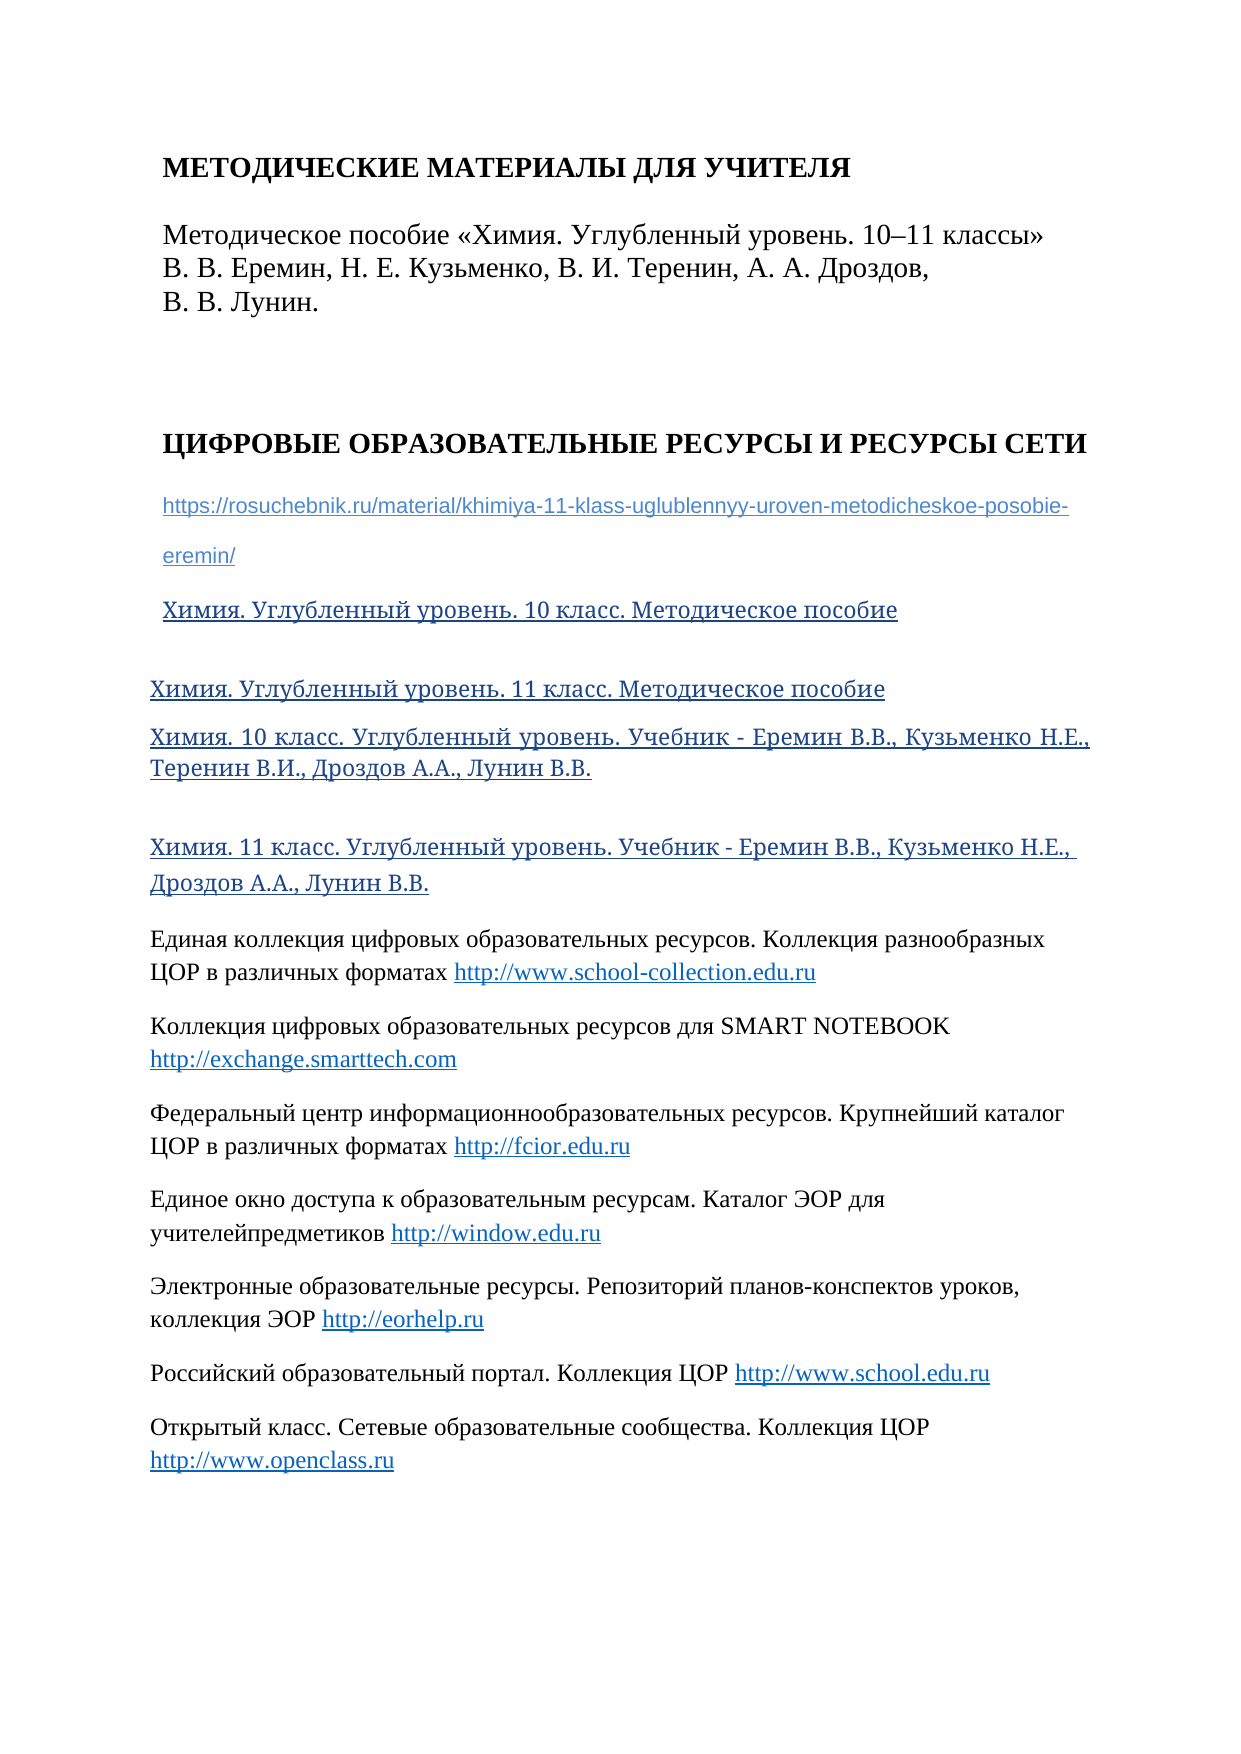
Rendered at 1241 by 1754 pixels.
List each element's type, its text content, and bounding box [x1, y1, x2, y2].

text ЦИФРОВЫЕ ОБРАЗОВАТЕЛЬНЫЕ РЕСУРСЫ И РЕСУРСЫ СЕТИ [162, 426, 1090, 459]
text Электронные образовательные ресурсы. Репозиторий планов-конспектов уроков, коллекция ЭОР http://eorhelp.ru [150, 1271, 1090, 1333]
text Химия. 11 класс. Углубленный уровень. Учебник - Еремин В.В., Кузьменко Н.Е., Дроздов А.А., Лунин В.В. [150, 831, 1090, 898]
text Российский образовательный портал. Коллекция ЦОР http://www.school.edu.ru [150, 1358, 1090, 1387]
text Химия. 10 класс. Углубленный уровень. Учебник - Еремин В.В., Кузьменко Н.Е., Теренин В.И., Дроздов А.А., Лунин В.В. [150, 721, 1090, 747]
text Открытый класс. Сетевые образовательные сообщества. Коллекция ЦОР http://www.openclass.ru [150, 1412, 1090, 1474]
text Федеральный центр информационнообразовательных ресурсов. Крупнейший каталог ЦОР в различных форматах http://fcior.edu.ru [150, 1098, 1090, 1159]
text Химия. 10 класс. Углубленный уровень. Учебник - Еремин В.В., Кузьменко Н.Е., Теренин В.И., Дроздов А.А., Лунин В.В. [150, 749, 1090, 783]
text Химия. Углубленный уровень. 10 класс. Методическое пособие [162, 594, 1090, 625]
text Методическое пособие «Химия. Углубленный уровень. 10–11 классы» В. В. Еремин, Н. Е. Кузьменко, В. И. Теренин, А. А. Дроздов, В. В. Лунин. [162, 217, 1090, 346]
text Единое окно доступа к образовательным ресурсам. Каталог ЭОР для учителейпредметиков http://window.edu.ru [150, 1184, 1090, 1246]
text Коллекция цифровых образовательных ресурсов для SMART NOTEBOOK http://exchange.smarttech.com [150, 1011, 1090, 1073]
text МЕТОДИЧЕСКИЕ МАТЕРИАЛЫ ДЛЯ УЧИТЕЛЯ [162, 150, 1090, 183]
text Единая коллекция цифровых образовательных ресурсов. Коллекция разнообразных ЦОР в различных форматах http://www.school-collection.edu.ru [150, 924, 1090, 986]
text Химия. Углубленный уровень. 11 класс. Методическое пособие [150, 673, 1090, 704]
text https://rosuchebnik.ru/material/khimiya-11-klass-uglublennyy-uroven-metodicheskoe-posobie-eremin/ [162, 493, 1090, 568]
